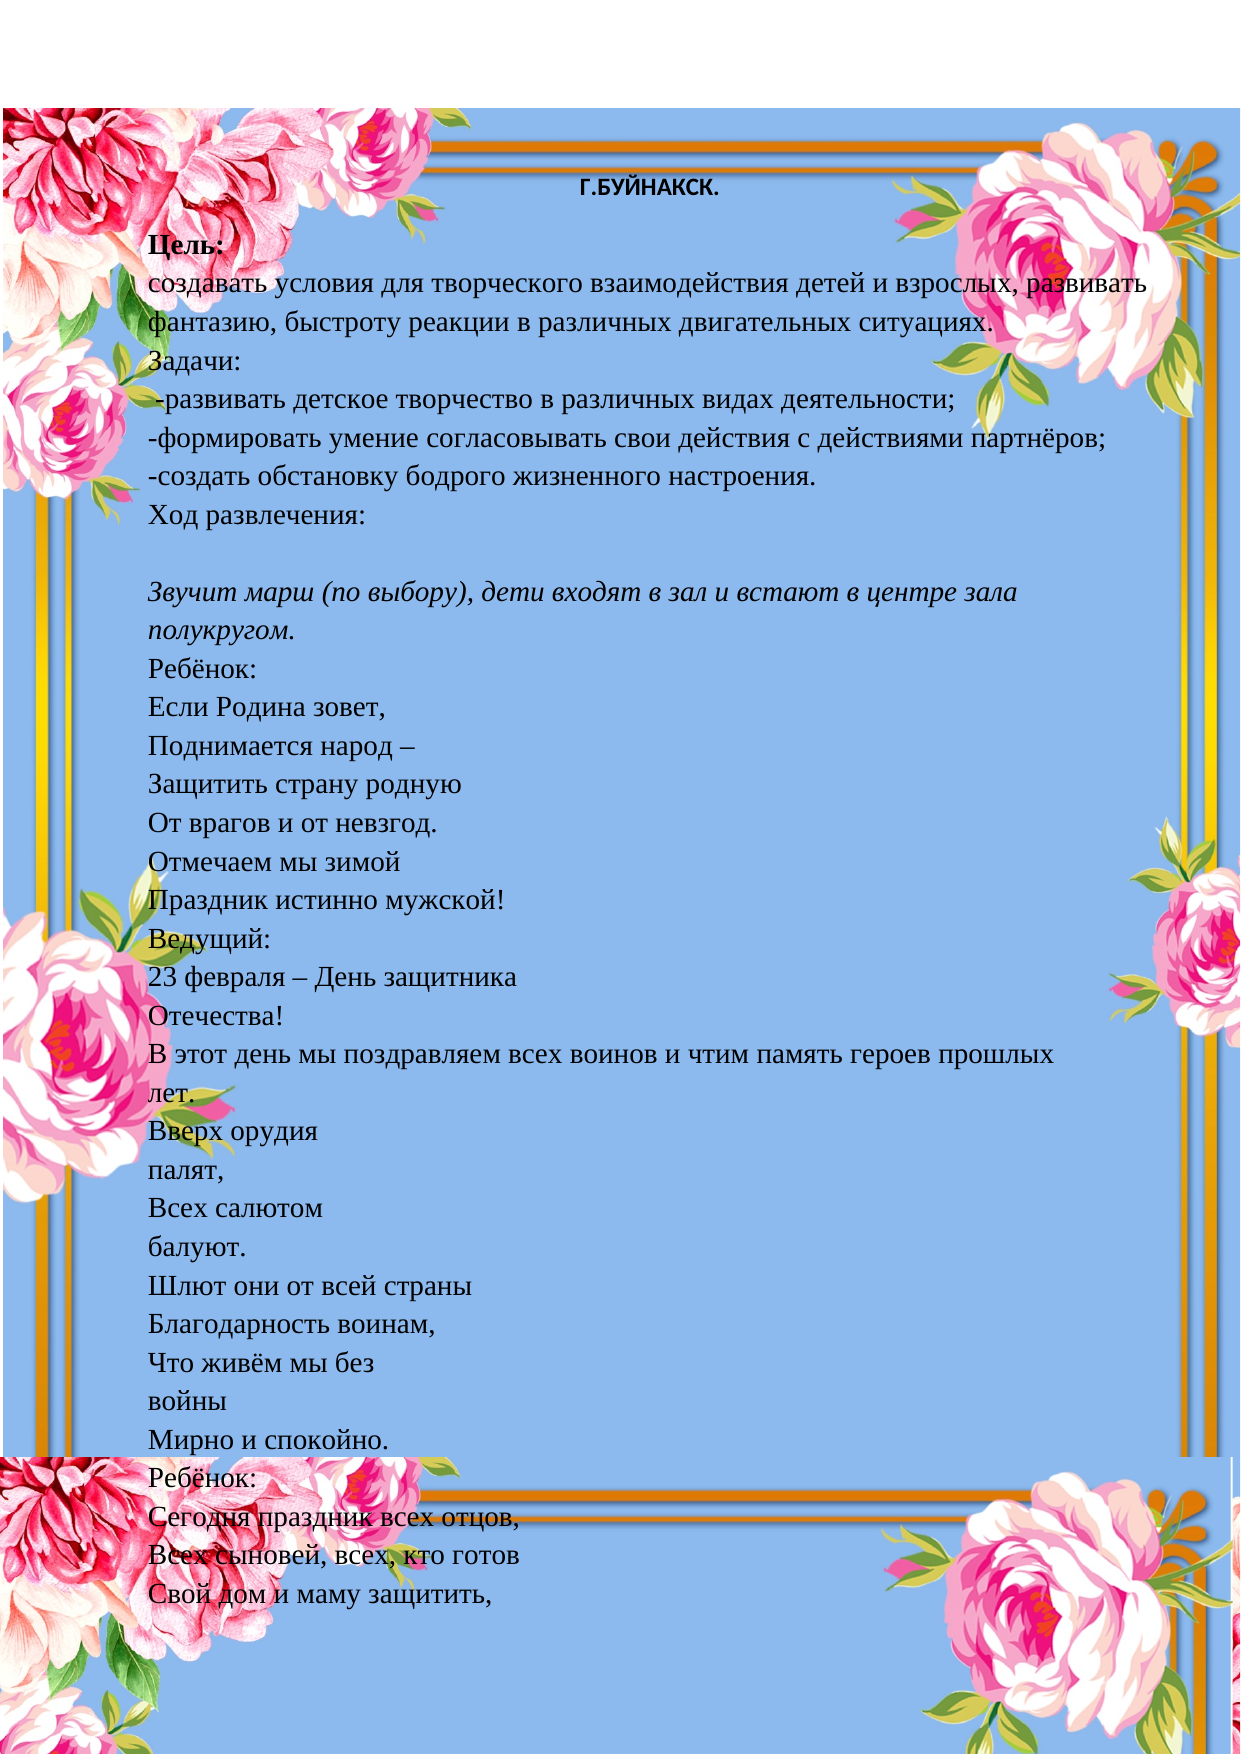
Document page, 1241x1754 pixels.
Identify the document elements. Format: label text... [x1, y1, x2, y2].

text Шлют они от всей страны [148, 1268, 1152, 1301]
text Ход развлечения: [148, 497, 1152, 530]
text Всех салютом балуют. [148, 1191, 1152, 1263]
text Звучит марш (по выбору), дети входят в зал и встают в центре зала полукругом. [148, 574, 1152, 646]
text Сегодня праздник всех отцов, [148, 1499, 1152, 1532]
text Благодарность воинам, [148, 1306, 1152, 1340]
text -формировать умение согласовывать свои действия с действиями партнёров; [148, 420, 1152, 453]
text Праздник истинно мужской! [148, 882, 1152, 916]
text создавать условия для творческого взаимодействия детей и взрослых, развивать фантазию, быстроту реакции в различных двигательных ситуациях. [148, 266, 1152, 338]
text Свой дом и маму защитить, [148, 1576, 1152, 1609]
text Ребёнок: [148, 651, 1152, 684]
text Если Родина зовет, [148, 689, 1152, 723]
text Цель: [148, 227, 1152, 261]
text Мирно и спокойно. [148, 1422, 1152, 1455]
text Поднимается народ – [148, 728, 1152, 762]
text Защитить страну родную [148, 767, 1152, 800]
picture [0, 108, 1241, 1754]
text Ведущий: [148, 921, 1152, 954]
text Что живём мы без войны [148, 1345, 1152, 1417]
text -создать обстановку бодрого жизненного настроения. [148, 458, 1152, 492]
text Задачи: [148, 343, 1152, 376]
text Всех сыновей, всех, кто готов [148, 1537, 1152, 1571]
text -развивать детское творчество в различных видах деятельности; [148, 381, 1152, 415]
text Ребёнок: [148, 1460, 1152, 1494]
text Отмечаем мы зимой [148, 844, 1152, 877]
text Г.БУЙНАКСК. [148, 171, 1152, 202]
text От врагов и от невзгод. [148, 805, 1152, 839]
text 23 февраля – День защитника Отечества! [148, 959, 1152, 1031]
text В этот день мы поздравляем всех воинов и чтим память героев прошлых лет. [148, 1036, 1152, 1108]
text Вверх орудия палят, [148, 1113, 1152, 1186]
